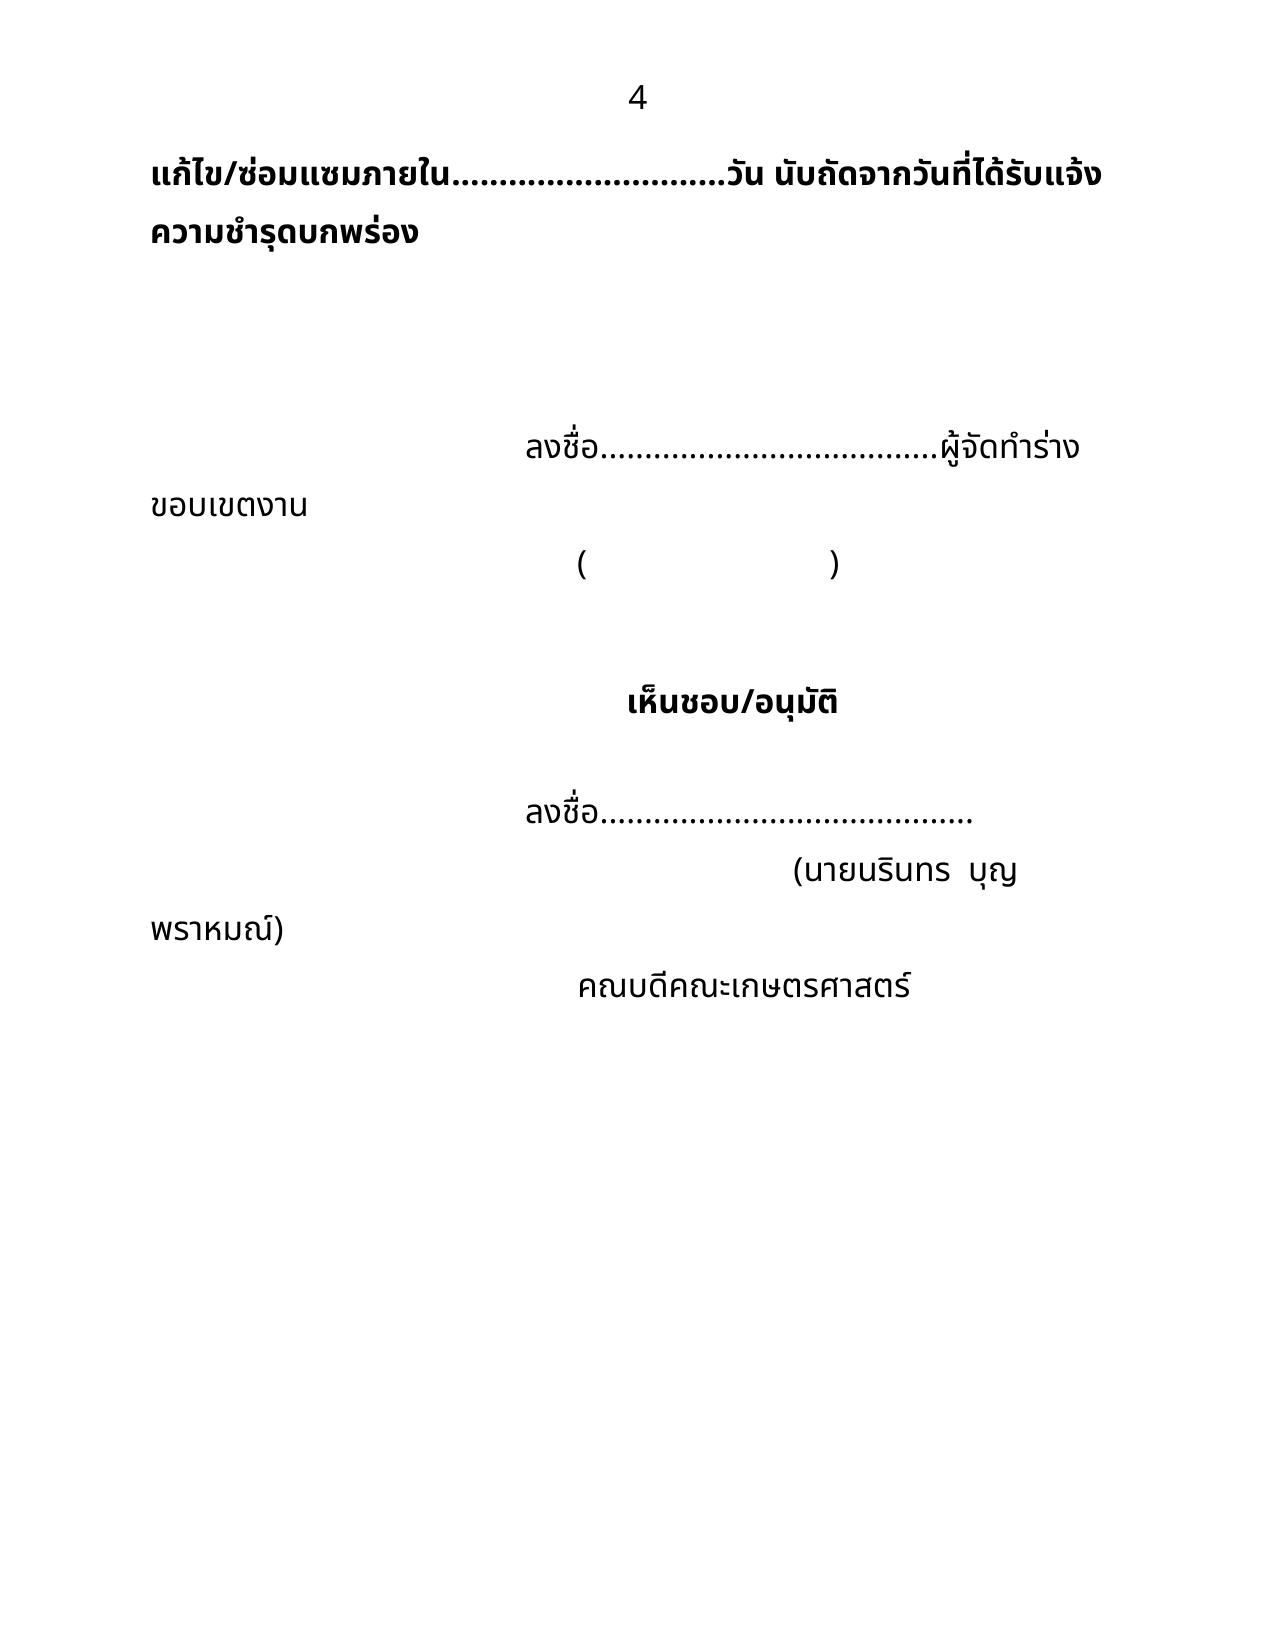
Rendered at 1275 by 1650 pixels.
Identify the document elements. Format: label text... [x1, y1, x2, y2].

text ลงชื่อ.......................................... (นายนรินทร บุญพราหมณ์) [150, 788, 1125, 955]
text คณบดีคณะเกษตรศาสตร์ [150, 962, 1125, 1013]
text ลงชื่อ......................................ผู้จัดทำร่างขอบเขตงาน [150, 423, 1125, 531]
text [150, 150, 1125, 258]
text เห็นชอบ/อนุมัติ [150, 678, 1125, 728]
text ( ) [150, 539, 1125, 584]
